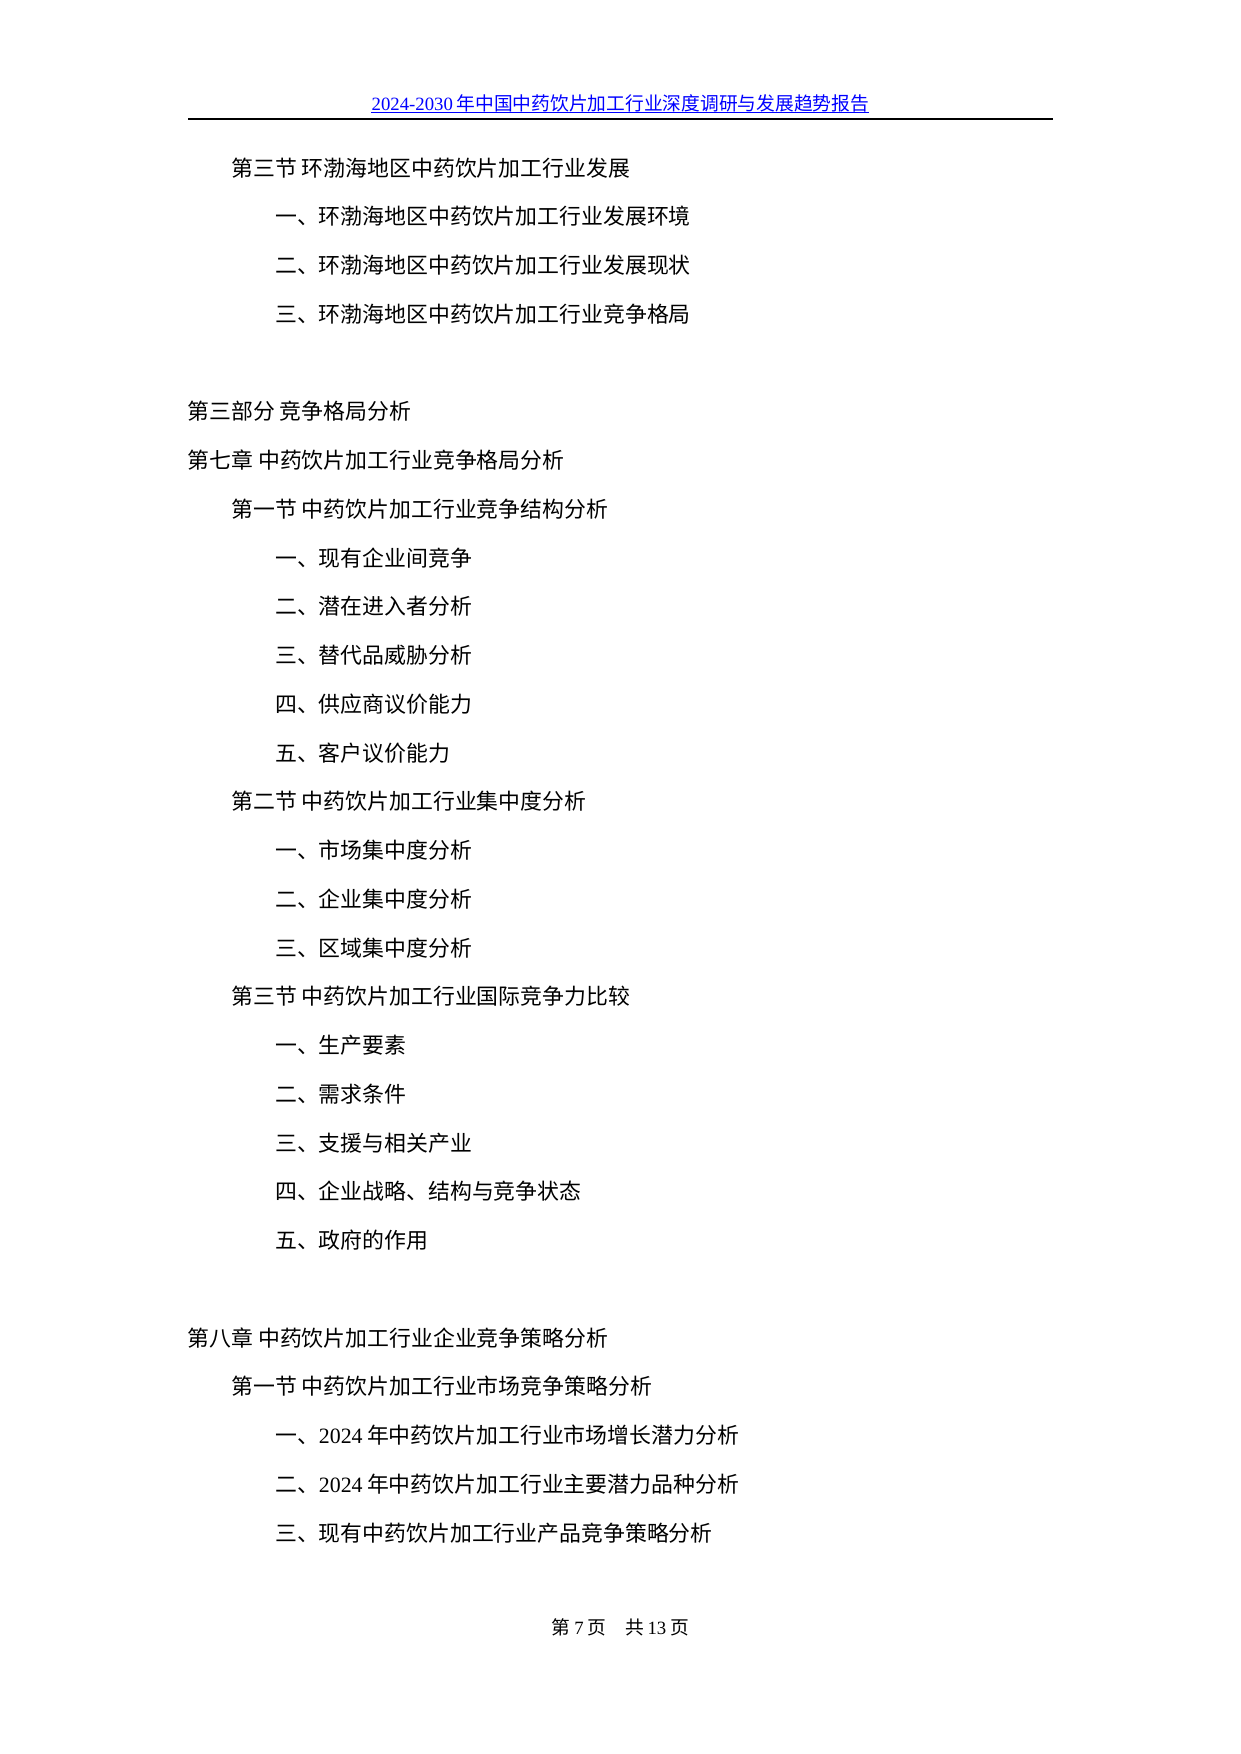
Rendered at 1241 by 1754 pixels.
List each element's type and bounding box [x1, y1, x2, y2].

text [187, 150, 1053, 1548]
